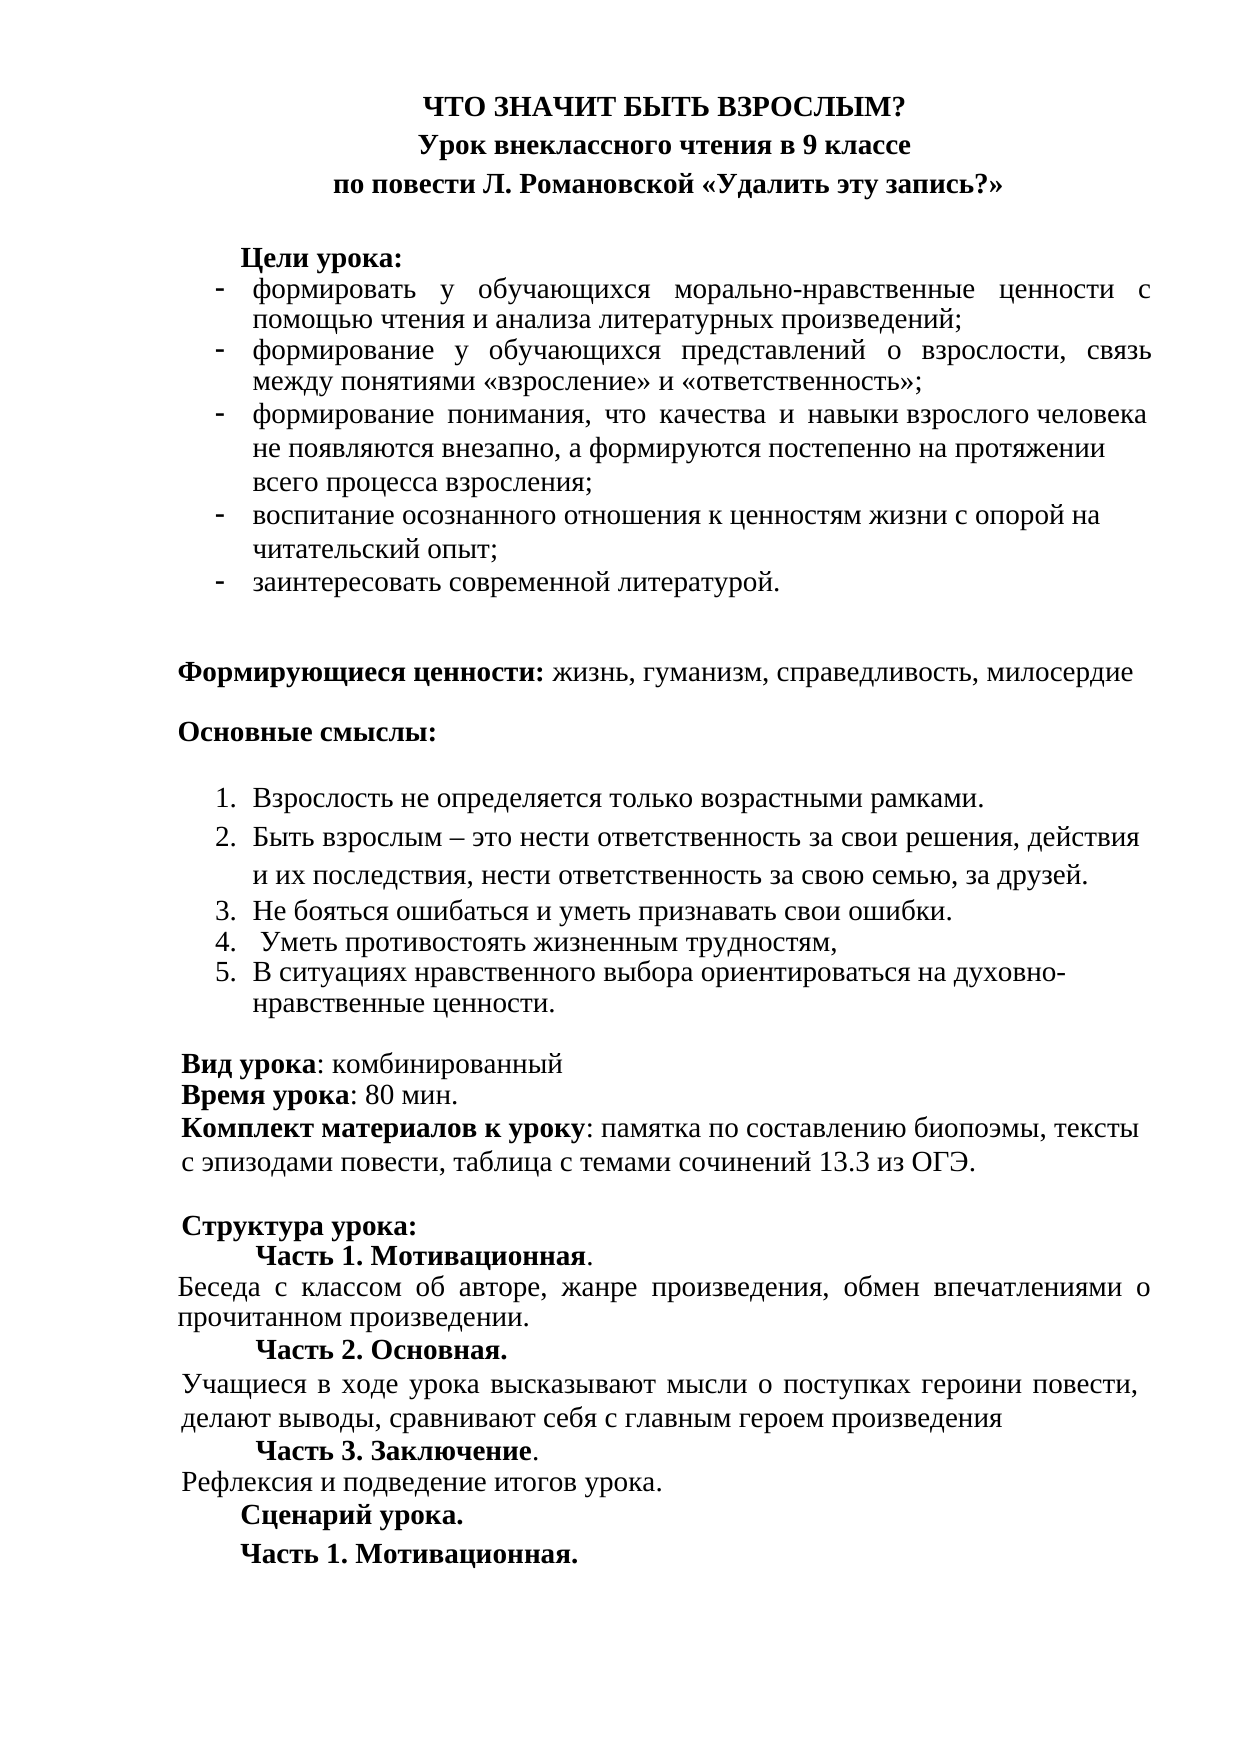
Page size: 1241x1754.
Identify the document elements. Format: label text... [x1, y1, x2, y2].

list Уметь противостоять жизненным трудностям, [215, 926, 1141, 957]
list заинтересовать современной литературой. [215, 564, 1152, 598]
text Беседа с классом об авторе, жанре произведения, обмен впечатлениями о прочитанном произведении. [177, 1272, 1152, 1333]
text Часть 2. Основная. [255, 1333, 1152, 1366]
text Часть 1. Мотивационная. [181, 1536, 1141, 1569]
list нравственные ценности. [252, 988, 1141, 1019]
text ЧТО ЗНАЧИТ БЫТЬ ВЗРОСЛЫМ? [177, 89, 1152, 122]
list формирование у обучающихся представлений о взрослости, связь между понятиями «взросление» и «ответственность»; [215, 335, 1152, 396]
list формировать у обучающихся морально-нравственные ценности с помощью чтения и анализа литературных произведений; [215, 273, 1152, 335]
text Часть 1. Мотивационная. [255, 1241, 1152, 1272]
text Комплект материалов к уроку: памятка по составлению биопоэмы, тексты с эпизодами повести, таблица с темами сочинений 13.3 из ОГЭ. [181, 1111, 1152, 1178]
text Время урока: 80 мин. [181, 1080, 1152, 1111]
list В ситуациях нравственного выбора ориентироваться на духовно- [215, 957, 1141, 988]
text Урок внеклассного чтения в 9 классе [177, 127, 1152, 161]
text Сценарий урока. [181, 1497, 1141, 1531]
text Вид урока: комбинированный [181, 1049, 1152, 1080]
list Не бояться ошибаться и уметь признавать свои ошибки. [215, 896, 1141, 926]
list Быть взрослым – это нести ответственность за свои решения, действия и их последствия, нести ответственность за свою семью, за друзей. [215, 819, 1141, 891]
text Учащиеся в ходе урока высказывают мысли о поступках героини повести, делают выводы, сравнивают себя с главным героем произведения [181, 1366, 1139, 1433]
text Часть 3. Заключение. [255, 1433, 1152, 1467]
text Структура урока: [181, 1211, 1152, 1241]
text Рефлексия и подведение итогов урока. [181, 1467, 1152, 1497]
text Цели урока: [240, 243, 1152, 273]
list Взрослость не определяется только возрастными рамками. [215, 780, 1141, 814]
text по повести Л. Романовской «Удалить эту запись?» [177, 166, 1152, 199]
text Формирующиеся ценности: жизнь, гуманизм, справедливость, милосердие [177, 654, 1152, 687]
text Основные смыслы: [177, 714, 1141, 748]
list формирование понимания, что качества и навыки взрослого человека не появляются внезапно, а формируются постепенно на протяжении всего процесса взросления; [215, 396, 1152, 497]
list воспитание осознанного отношения к ценностям жизни с опорой на читательский опыт; [215, 497, 1152, 564]
